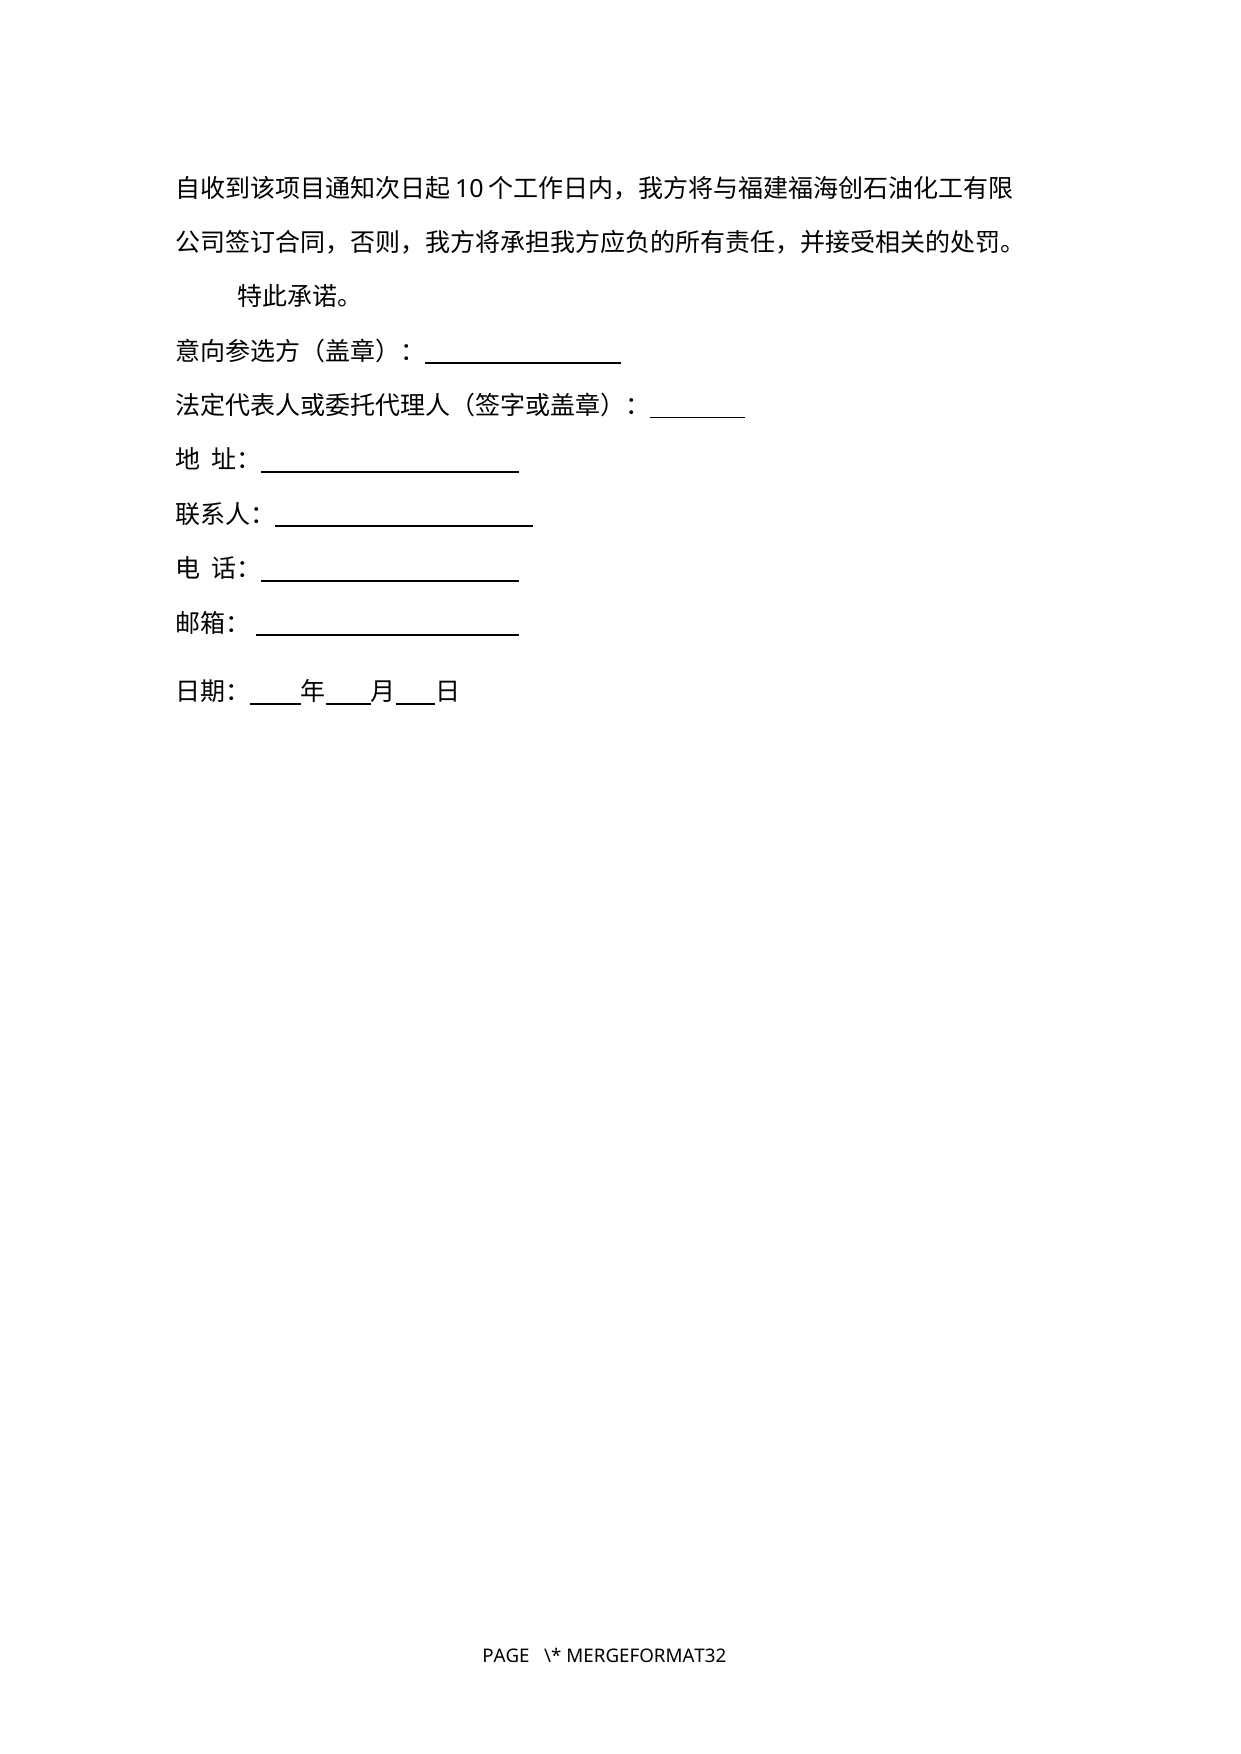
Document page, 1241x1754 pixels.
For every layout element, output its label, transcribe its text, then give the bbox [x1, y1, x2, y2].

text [175, 168, 1033, 259]
text 日期： 年 月 日 [175, 657, 1033, 722]
text 电 话： [175, 549, 1033, 585]
text 法定代表人或委托代理人（签字或盖章）： [175, 386, 1033, 422]
text 邮箱： [175, 603, 1033, 639]
text 联系人： [175, 494, 1033, 531]
text 意向参选方（盖章）： [175, 331, 1033, 367]
text 地 址： [175, 440, 1033, 476]
text 特此承诺。 [175, 277, 1033, 313]
